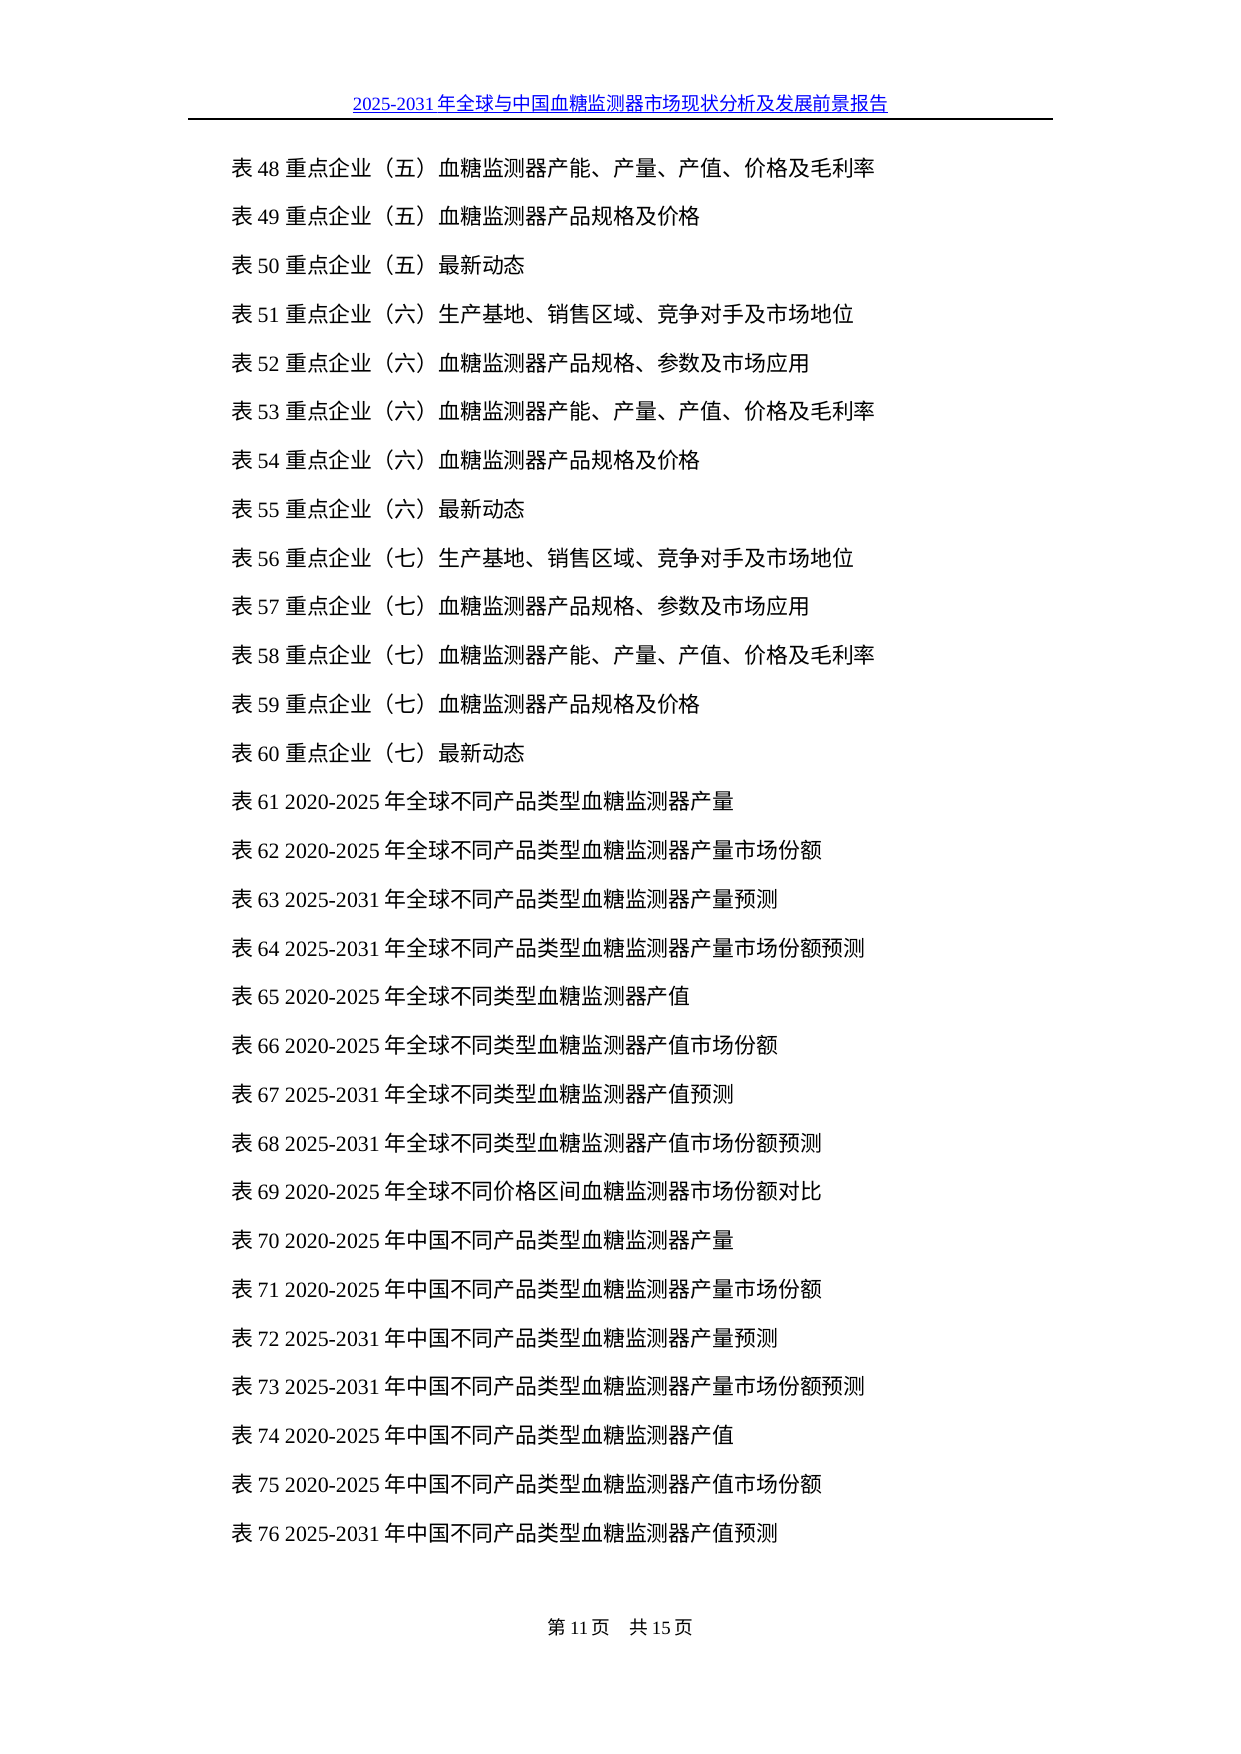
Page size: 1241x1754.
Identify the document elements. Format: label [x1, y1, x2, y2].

text [187, 150, 1053, 1548]
